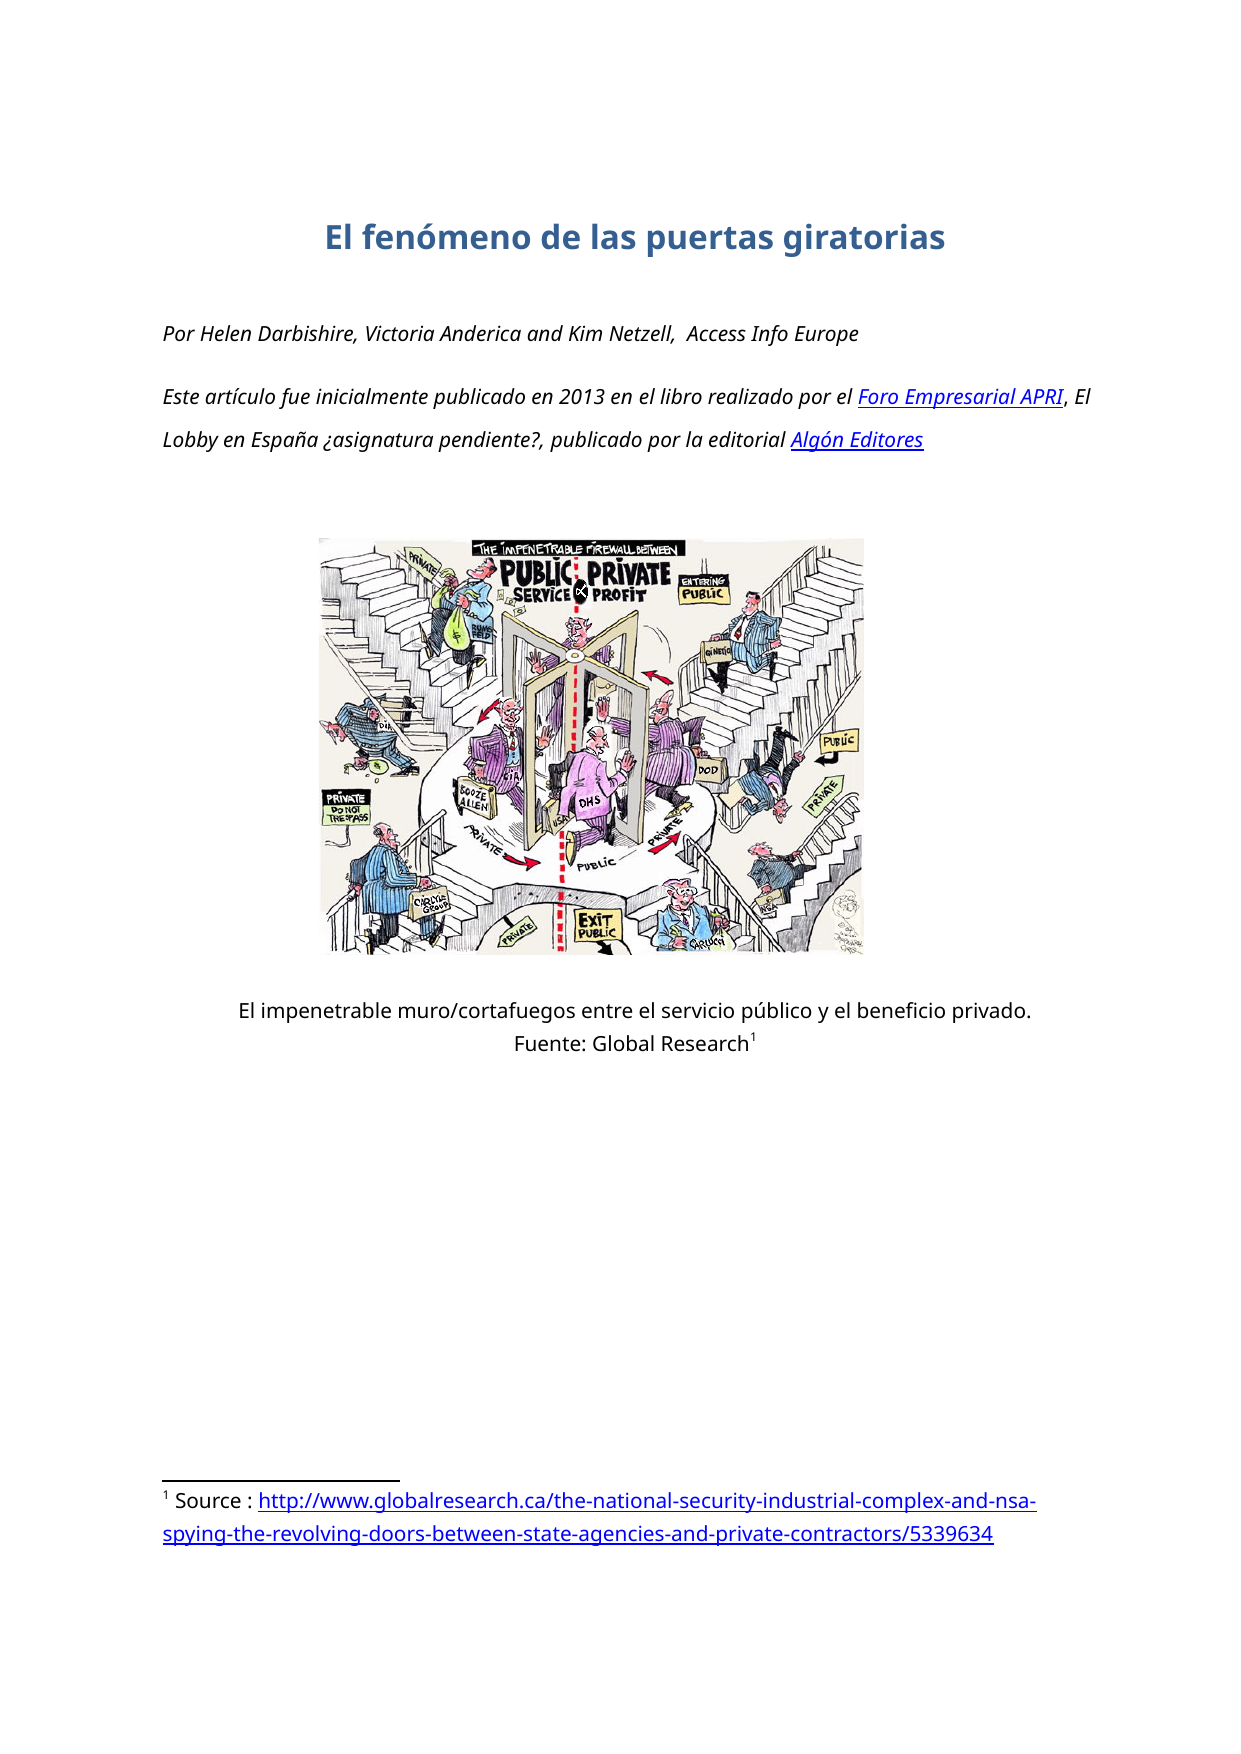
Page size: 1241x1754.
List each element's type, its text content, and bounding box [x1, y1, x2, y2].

text Este artículo fue inicialmente publicado en 2013 en el libro realizado por el Foro Empresarial APRI, El Lobby en España ¿asignatura pendiente?, publicado por la editorial Algón Editores [162, 382, 1107, 453]
text Fuente: Global Research [162, 1029, 1107, 1057]
text El impenetrable muro/cortafuegos entre el servicio público y el beneficio privado. [162, 996, 1107, 1024]
picture [318, 538, 864, 955]
subtitle El fenómeno de las puertas giratorias [162, 213, 1107, 259]
text Por Helen Darbishire, Victoria Anderica and Kim Netzell, Access Info Europe [162, 319, 1107, 347]
